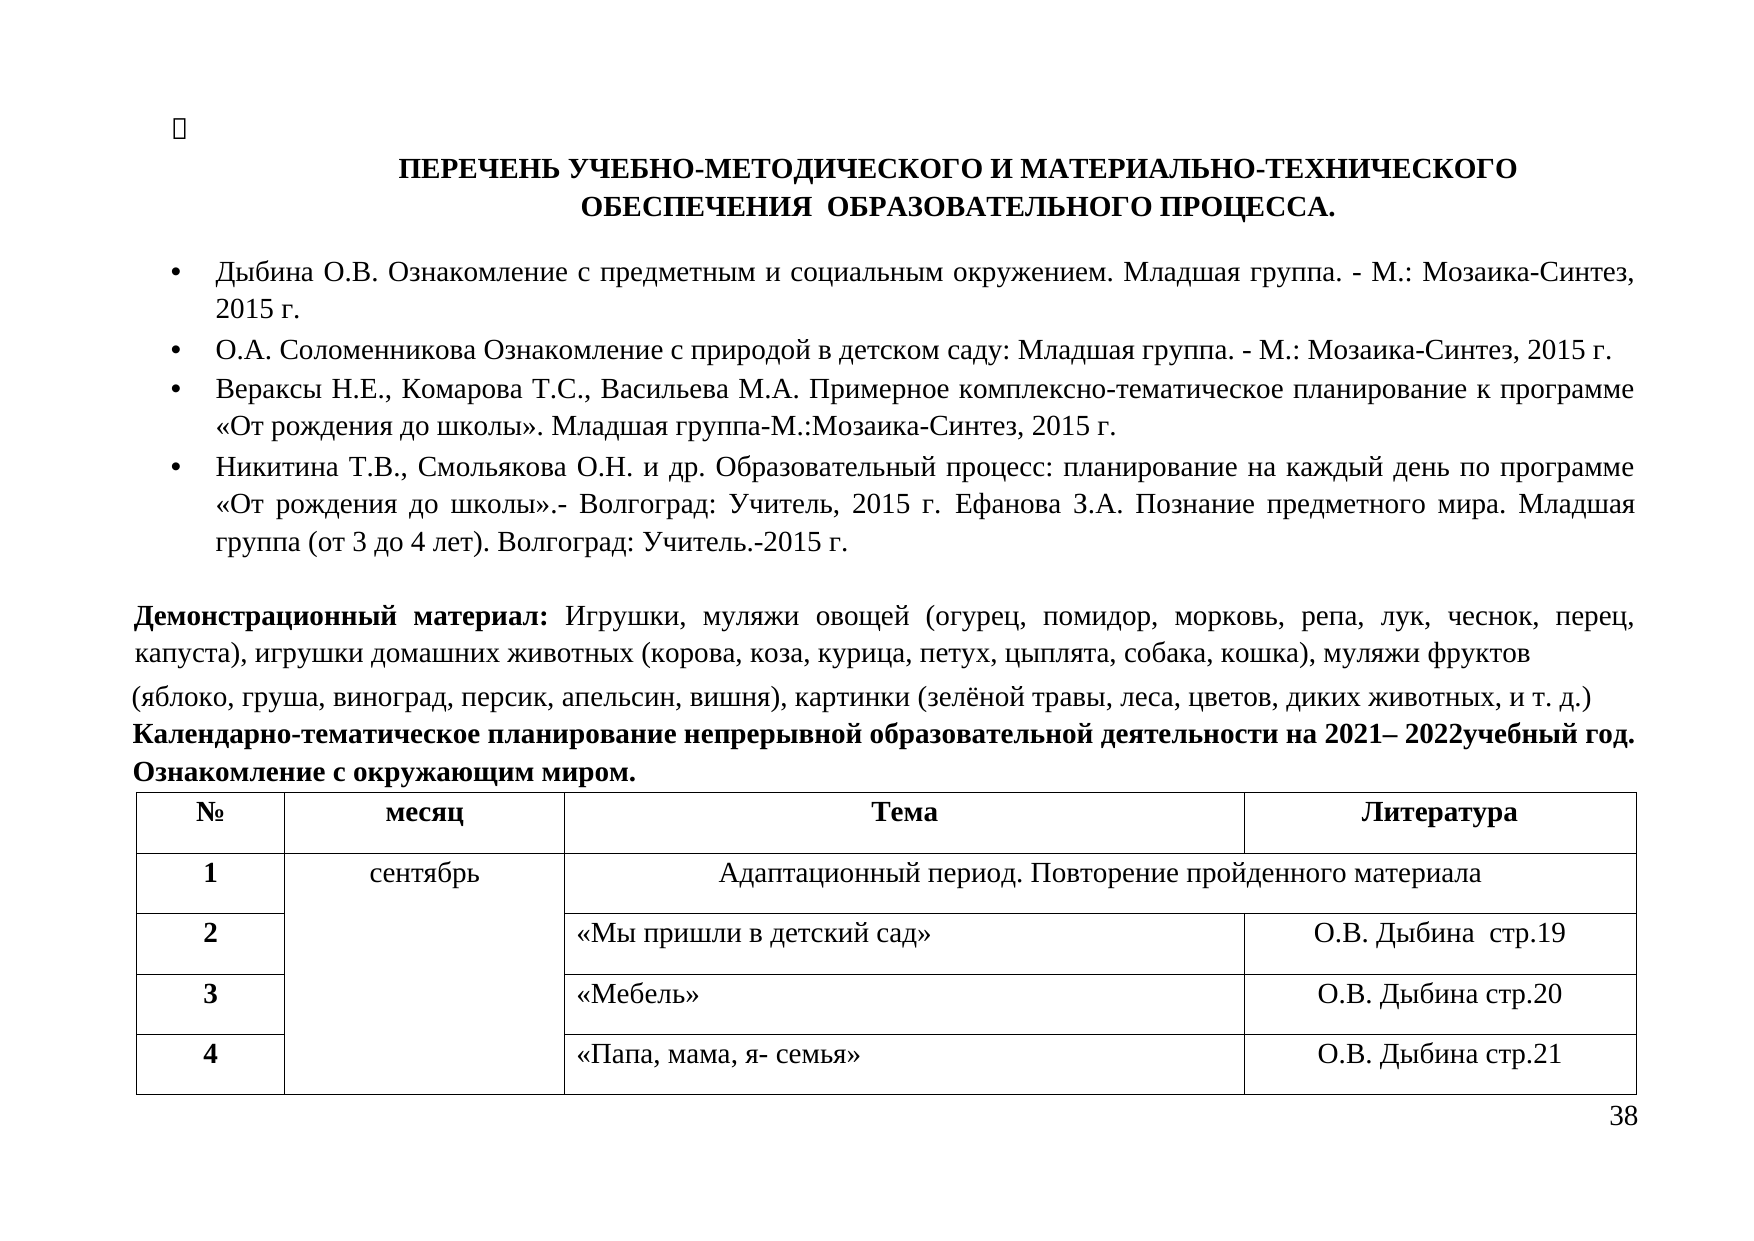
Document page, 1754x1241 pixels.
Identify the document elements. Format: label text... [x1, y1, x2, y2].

list Никитина Т.В., Смольякова О.Н. и др. Образовательный процесс: планирование на каждый день по программе «От рождения до школы».- Волгоград: Учитель, 2015 г. Ефанова З.А. Познание предметного мира. Младшая группа (от 3 до 4 лет). Волгоград: Учитель.-2015 г. [171, 449, 1636, 557]
table_header № [137, 793, 284, 852]
table_cell 2 [137, 914, 284, 973]
table_cell О.В. Дыбина стр.21 [1245, 1035, 1636, 1094]
list Дыбина О.В. Ознакомление с предметным и социальным окружением. Младшая группа. - М.: Мозаика-Синтез, 2015 г. [171, 254, 1636, 325]
table_cell «Мы пришли в детский сад» [565, 914, 1244, 973]
table_cell Адаптационный период. Повторение пройденного материала [565, 854, 1636, 913]
table_header Литература [1245, 793, 1636, 852]
text (яблоко, груша, виноград, персик, апельсин, вишня), картинки (зелёной травы, леса, цветов, диких животных, и т. д.) Календарно-тематическое планирование непрерывной образовательной деятельности на 2021– 2022учебный год. Ознакомление с окружающим миром. [131, 679, 1638, 787]
table_header Тема [565, 793, 1244, 852]
table_cell О.В. Дыбина стр.19 [1245, 914, 1636, 973]
table_header месяц [285, 793, 564, 852]
table_cell «Папа, мама, я- семья» [565, 1035, 1244, 1094]
table_cell «Мебель» [565, 975, 1244, 1034]
text Демонстрационный материал: Игрушки, муляжи овощей (огурец, помидор, морковь, репа, лук, чеснок, перец, капуста), игрушки домашних животных (корова, коза, курица, петух, цыплята, собака, кошка), муляжи фруктов [133, 598, 1636, 669]
table_cell сентябрь [285, 854, 564, 1094]
table_cell 1 [137, 854, 284, 913]
table_cell 4 [137, 1035, 284, 1094]
list О.А. Соломенникова Ознакомление с природой в детском саду: Младшая группа. - М.: Мозаика-Синтез, 2015 г. [171, 332, 1636, 366]
table_cell 3 [137, 975, 284, 1034]
text ПЕРЕЧЕНЬ УЧЕБНО-МЕТОДИЧЕСКОГО И МАТЕРИАЛЬНО-ТЕХНИЧЕСКОГО ОБЕСПЕЧЕНИЯ ОБРАЗОВАТЕЛЬНОГО ПРОЦЕССА. [398, 151, 1638, 222]
table_cell О.В. Дыбина стр.20 [1245, 975, 1636, 1034]
list Вераксы Н.Е., Комарова Т.С., Васильева М.А. Примерное комплексно-тематическое планирование к программе «От рождения до школы». Младшая группа-М.:Мозаика-Синтез, 2015 г. [171, 371, 1636, 442]
text  [171, 108, 1638, 148]
